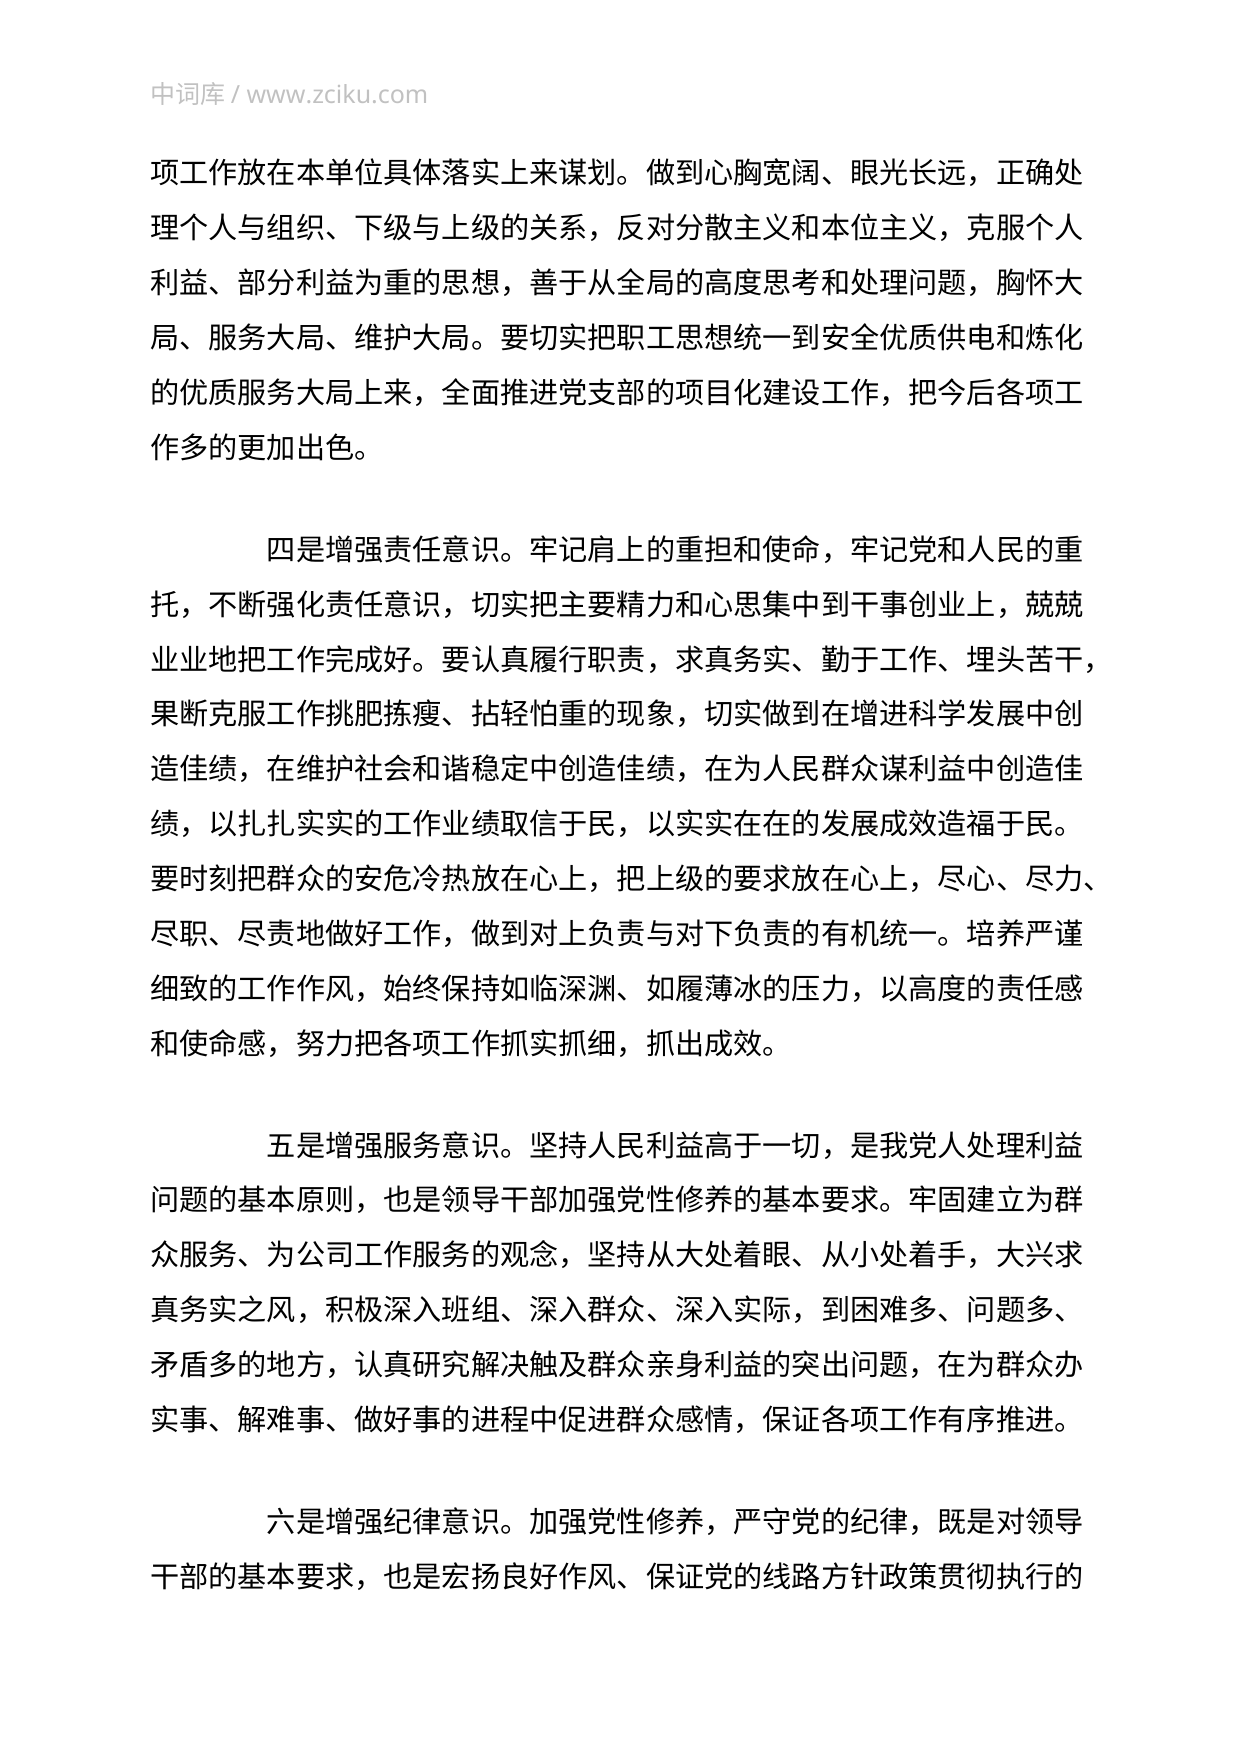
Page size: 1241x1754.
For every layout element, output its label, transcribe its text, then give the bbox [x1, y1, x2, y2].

text 五是增强服务意识。坚持人民利益高于一切，是我党人处理利益问题的基本原则，也是领导干部加强党性修养的基本要求。牢固建立为群众服务、为公司工作服务的观念，坚持从大处着眼、从小处着手，大兴求真务实之风，积极深入班组、深入群众、深入实际，到困难多、问题多、矛盾多的地方，认真研究解决触及群众亲身利益的突出问题，在为群众办实事、解难事、做好事的进程中促进群众感情，保证各项工作有序推进。 [150, 1122, 1090, 1439]
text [150, 1498, 1090, 1596]
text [150, 150, 1090, 467]
text 四是增强责任意识。牢记肩上的重担和使命，牢记党和人民的重托，不断强化责任意识，切实把主要精力和心思集中到干事创业上，兢兢业业地把工作完成好。要认真履行职责，求真务实、勤于工作、埋头苦干，果断克服工作挑肥拣瘦、拈轻怕重的现象，切实做到在增进科学发展中创造佳绩，在维护社会和谐稳定中创造佳绩，在为人民群众谋利益中创造佳绩，以扎扎实实的工作业绩取信于民，以实实在在的发展成效造福于民。要时刻把群众的安危冷热放在心上，把上级的要求放在心上，尽心、尽力、尽职、尽责地做好工作，做到对上负责与对下负责的有机统一。培养严谨细致的工作作风，始终保持如临深渊、如履薄冰的压力，以高度的责任感和使命感，努力把各项工作抓实抓细，抓出成效。 [150, 526, 1090, 1063]
